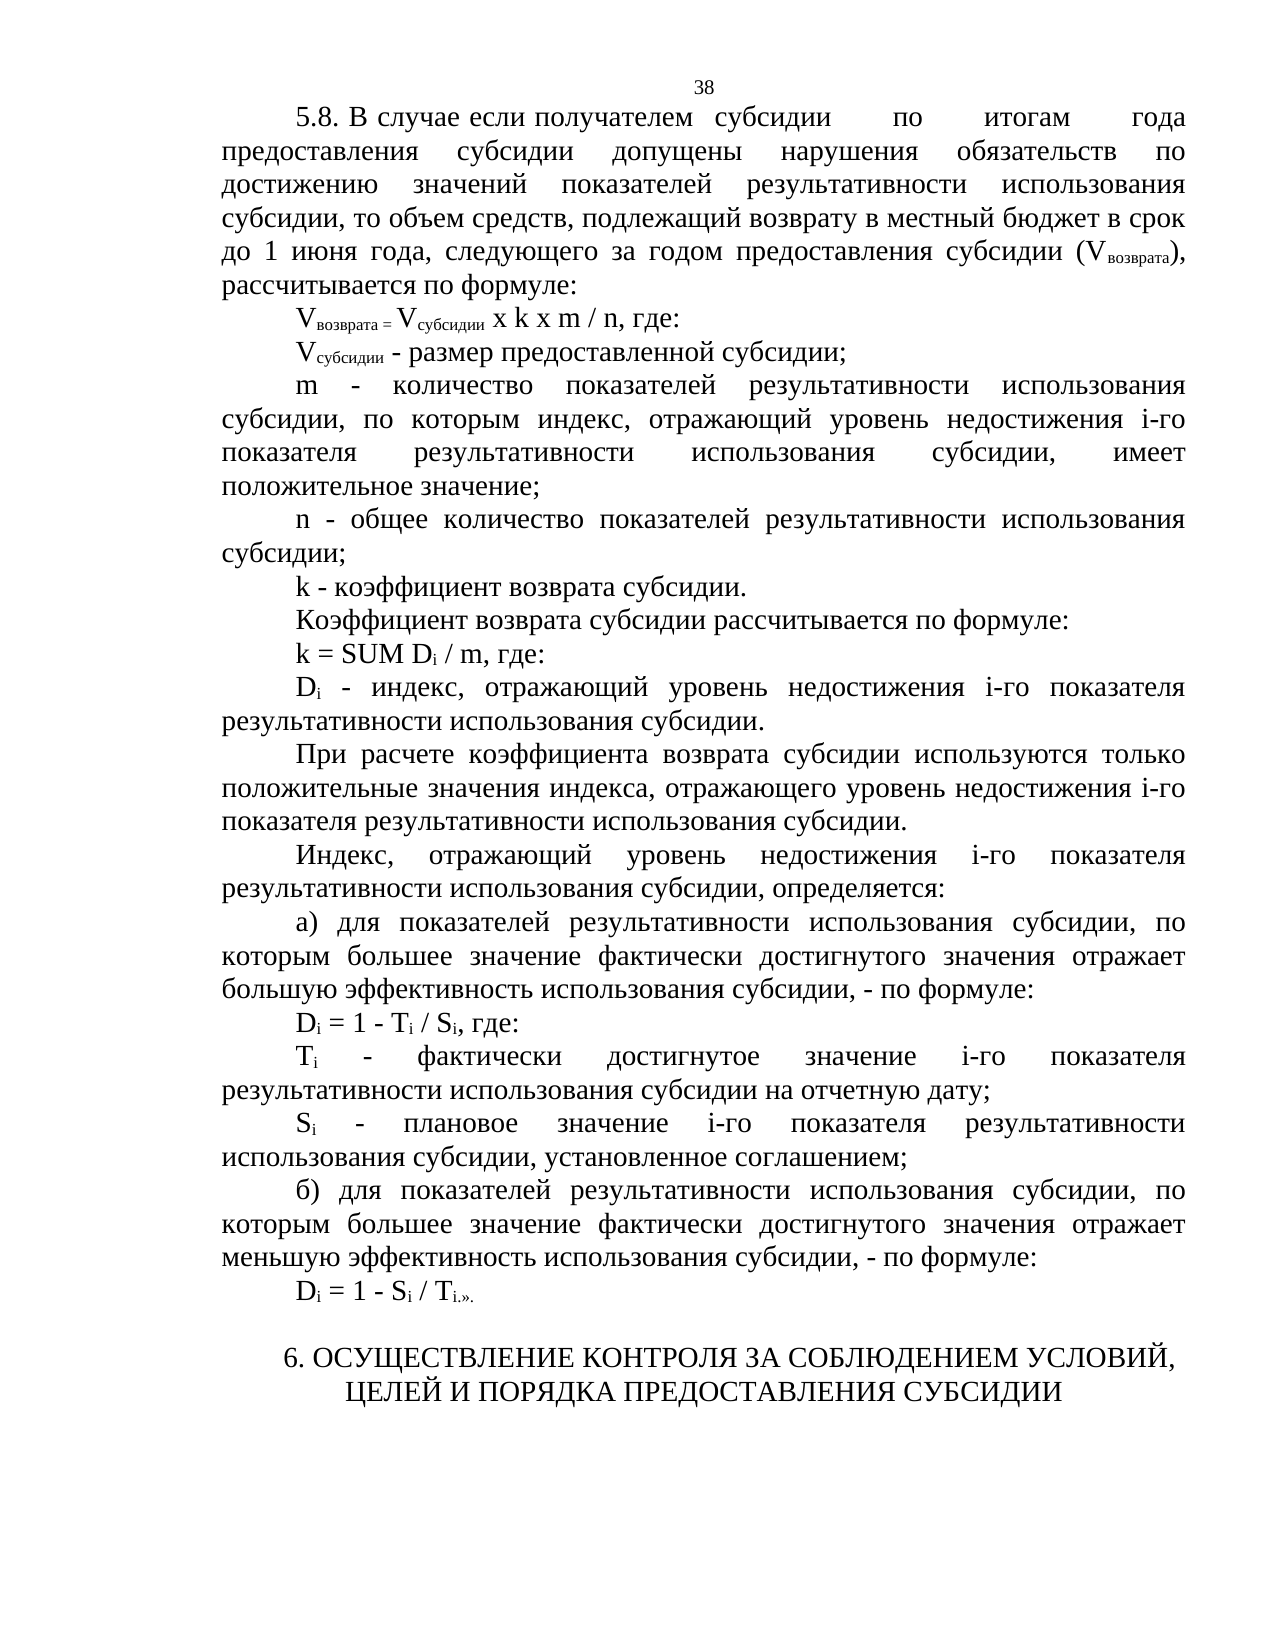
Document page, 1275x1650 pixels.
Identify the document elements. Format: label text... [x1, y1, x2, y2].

text n - общее количество показателей результативности использования субсидии; [221, 502, 1186, 569]
text k - коэффициент возврата субсидии. [221, 569, 1186, 602]
text б) для показателей результативности использования субсидии, по которым большее значение фактически достигнутого значения отражает меньшую эффективность использования субсидии, - по формуле: [221, 1172, 1186, 1273]
text Di - индекс, отражающий уровень недостижения i-го показателя результативности использования субсидии. [221, 669, 1186, 736]
text Vвозврата = Vсубсидии x k x m / n, где: [221, 300, 1186, 334]
text 6. ОСУЩЕСТВЛЕНИЕ КОНТРОЛЯ ЗА СОБЛЮДЕНИЕМ УСЛОВИЙ, ЦЕЛЕЙ И ПОРЯДКА ПРЕДОСТАВЛЕНИЯ СУБСИДИИ [221, 1340, 1186, 1407]
text Di = 1 - Ti / Si, где: [221, 1005, 1186, 1038]
text Di = 1 - Si / Ti.». [221, 1273, 1186, 1307]
text m - количество показателей результативности использования субсидии, по которым индекс, отражающий уровень недостижения i-го показателя результативности использования субсидии, имеет положительное значение; [221, 367, 1186, 502]
text Si - плановое значение i-го показателя результативности использования субсидии, установленное соглашением; [221, 1105, 1186, 1172]
text Vсубсидии - размер предоставленной субсидии; [221, 334, 1186, 367]
text При расчете коэффициента возврата субсидии используются только положительные значения индекса, отражающего уровень недостижения i-го показателя результативности использования субсидии. [221, 736, 1186, 837]
text Индекс, отражающий уровень недостижения i-го показателя результативности использования субсидии, определяется: [221, 837, 1186, 904]
text Ti - фактически достигнутое значение i-го показателя результативности использования субсидии на отчетную дату; [221, 1038, 1186, 1105]
text 5.8. В случае если получателем субсидии по итогам года предоставления субсидии допущены нарушения обязательств по достижению значений показателей результативности использования субсидии, то объем средств, подлежащий возврату в местный бюджет в срок до 1 июня года, следующего за годом предоставления субсидии (Vвозврата), рассчитывается по формуле: [221, 99, 1186, 300]
text а) для показателей результативности использования субсидии, по которым большее значение фактически достигнутого значения отражает большую эффективность использования субсидии, - по формуле: [221, 904, 1186, 1005]
text k = SUM Di / m, где: [221, 636, 1186, 669]
text Коэффициент возврата субсидии рассчитывается по формуле: [221, 602, 1186, 636]
